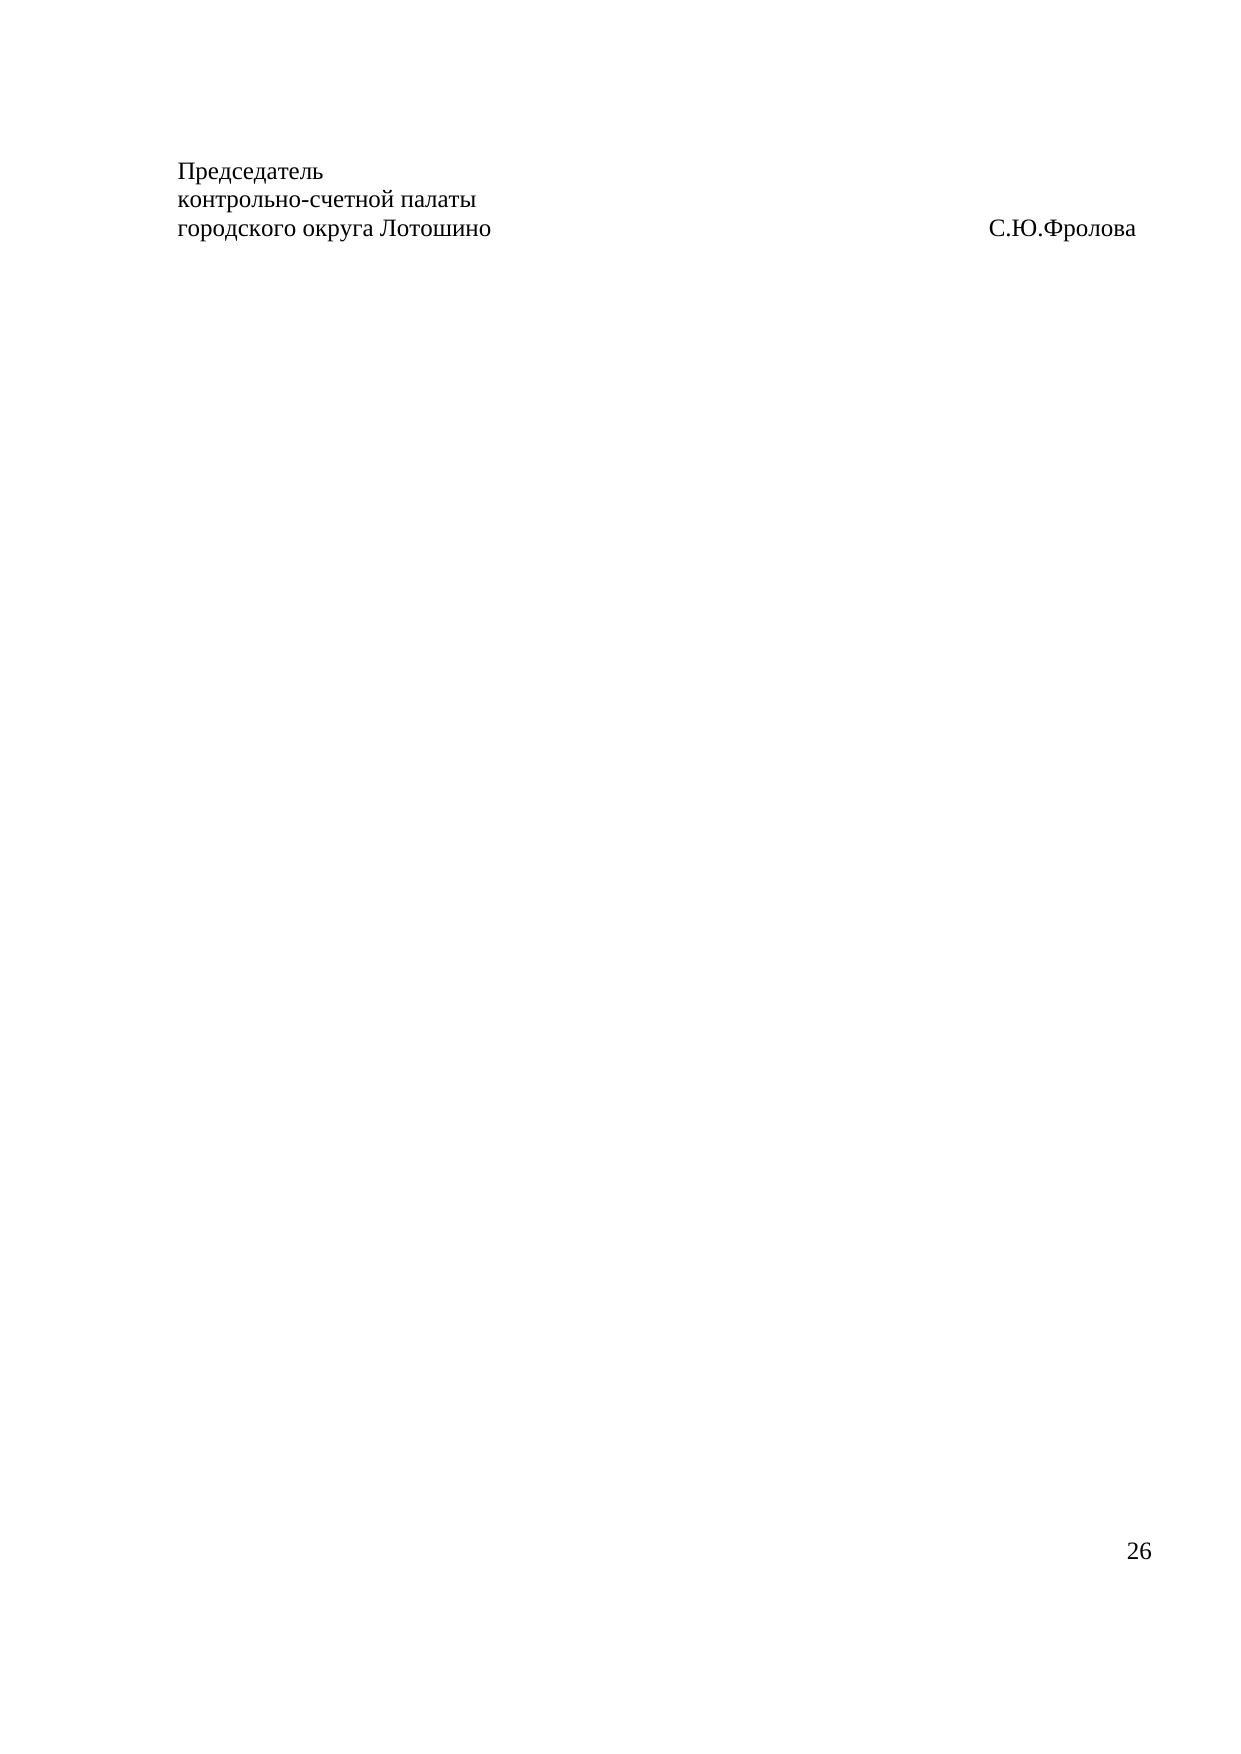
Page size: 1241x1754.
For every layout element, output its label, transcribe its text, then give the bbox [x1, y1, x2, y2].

text городского округа Лотошино С.Ю.Фролова [177, 213, 1152, 242]
text Председатель [177, 156, 1152, 184]
text контрольно-счетной палаты [177, 184, 1152, 213]
